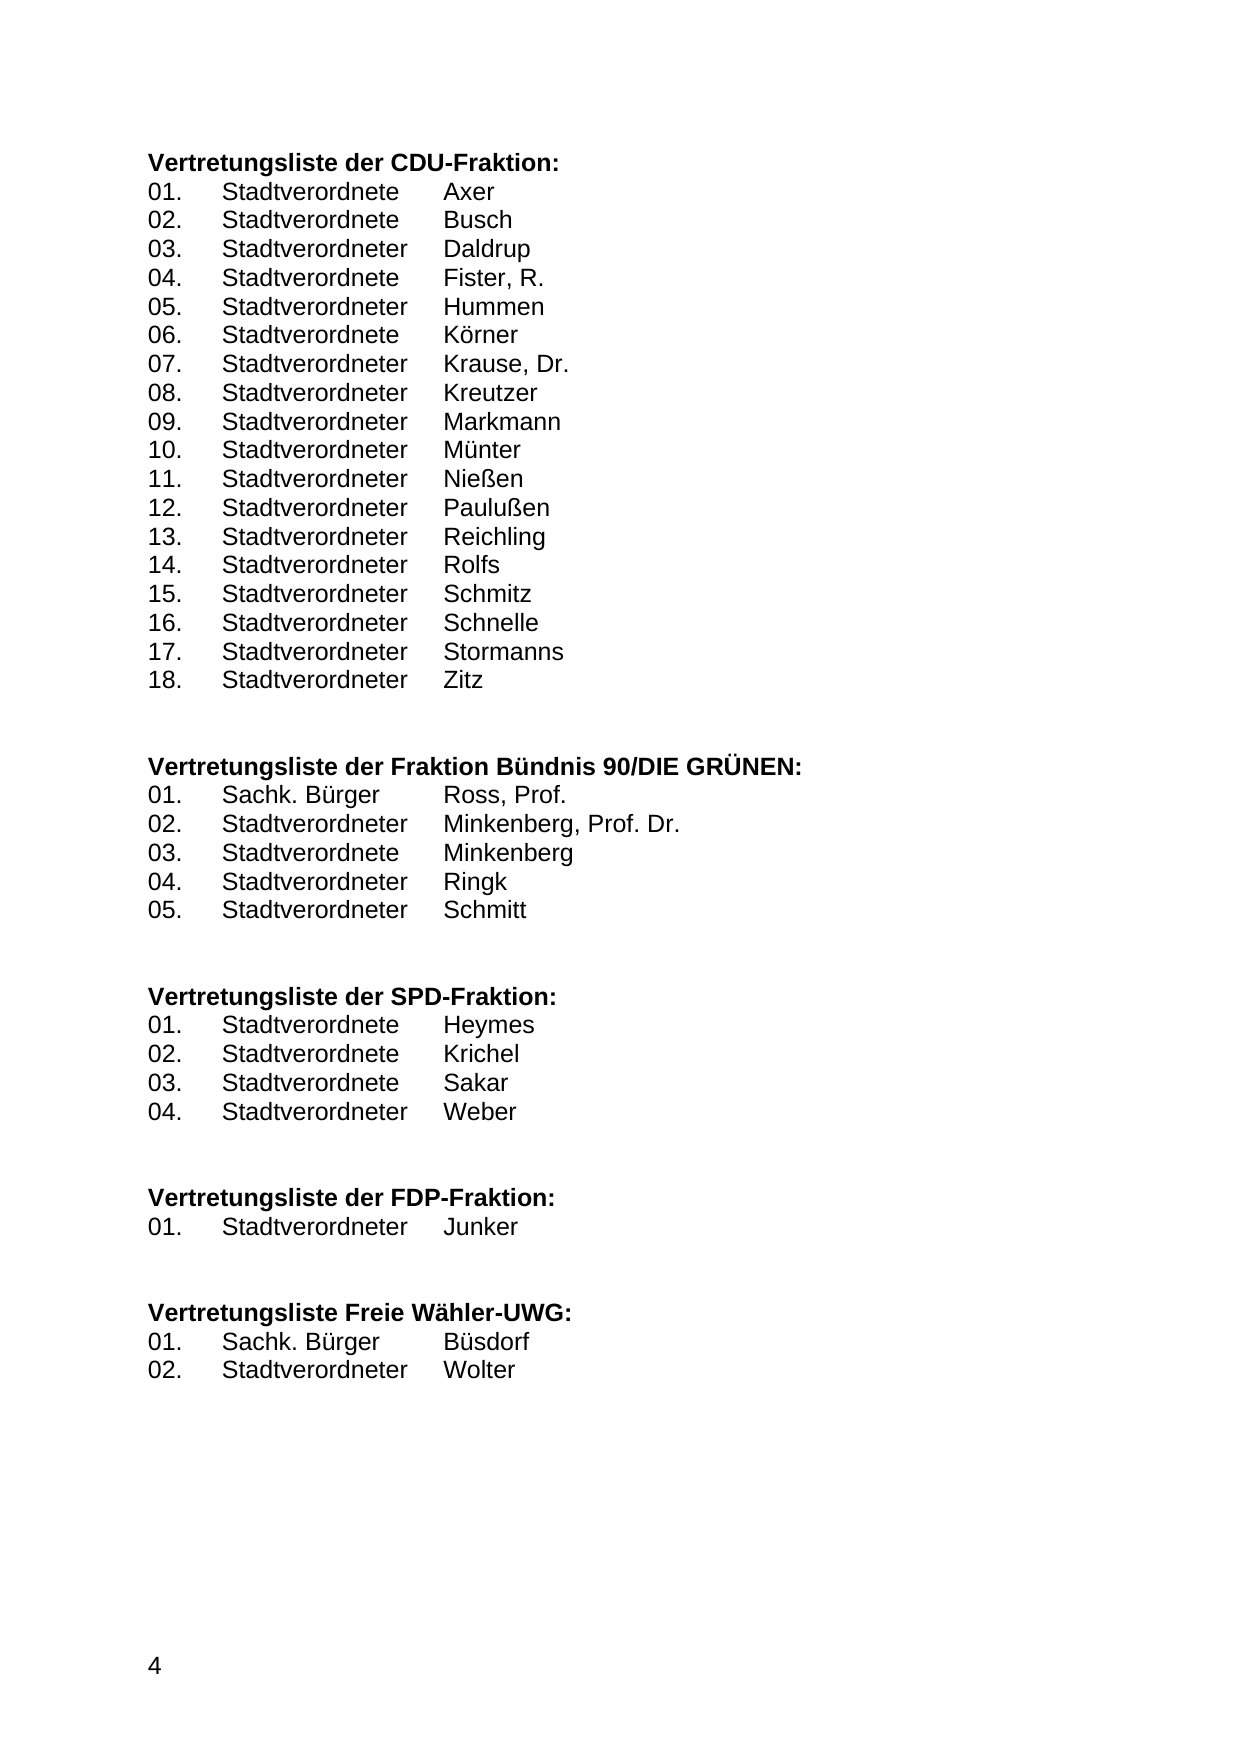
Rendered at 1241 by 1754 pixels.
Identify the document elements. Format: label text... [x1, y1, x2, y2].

text 10. Stadtverordneter Münter [148, 435, 1137, 464]
text 03. Stadtverordneter Daldrup [148, 234, 1137, 263]
text 04. Stadtverordneter Ringk [148, 866, 1137, 895]
text 17. Stadtverordneter Stormanns [148, 636, 1137, 665]
text 05. Stadtverordneter Schmitt [148, 895, 1137, 924]
text 04. Stadtverordnete Fister, R. [148, 263, 1137, 291]
text 03. Stadtverordnete Sakar [148, 1068, 1137, 1096]
text 02. Stadtverordnete Busch [148, 205, 1137, 234]
text 14. Stadtverordneter Rolfs [148, 550, 1137, 579]
text Vertretungsliste Freie Wähler-UWG: [148, 1298, 1137, 1326]
text 01. Stadtverordnete Axer [148, 176, 1137, 205]
text 11. Stadtverordneter Nießen [148, 464, 1137, 493]
text 03. Stadtverordnete Minkenberg [148, 838, 1137, 866]
text 01. Sachk. Bürger Büsdorf [148, 1326, 1137, 1355]
text 06. Stadtverordnete Körner [148, 320, 1137, 349]
text 02. Stadtverordnete Krichel [148, 1039, 1137, 1068]
text 02. Stadtverordneter Minkenberg, Prof. Dr. [148, 809, 1137, 838]
text 15. Stadtverordneter Schmitz [148, 579, 1137, 608]
text 08. Stadtverordneter Kreutzer [148, 378, 1137, 406]
text 02. Stadtverordneter Wolter [148, 1355, 1137, 1384]
text 05. Stadtverordneter Hummen [148, 291, 1137, 320]
text Vertretungsliste der Fraktion Bündnis 90/DIE GRÜNEN: [148, 751, 1137, 780]
text Vertretungsliste der SPD-Fraktion: [148, 981, 1137, 1010]
text 12. Stadtverordneter Paulußen [148, 493, 1137, 521]
text 13. Stadtverordneter Reichling [148, 521, 1137, 550]
text 09. Stadtverordneter Markmann [148, 406, 1137, 435]
text 04. Stadtverordneter Weber [148, 1096, 1137, 1125]
text 07. Stadtverordneter Krause, Dr. [148, 349, 1137, 378]
text 01. Stadtverordnete Heymes [148, 1010, 1137, 1039]
text 01. Sachk. Bürger Ross, Prof. [148, 780, 1137, 809]
text 01. Stadtverordneter Junker [148, 1211, 1137, 1240]
text 16. Stadtverordneter Schnelle [148, 608, 1137, 636]
text Vertretungsliste der FDP-Fraktion: [148, 1183, 1137, 1211]
text 18. Stadtverordneter Zitz [148, 665, 1137, 694]
text Vertretungsliste der CDU-Fraktion: [148, 148, 1137, 176]
